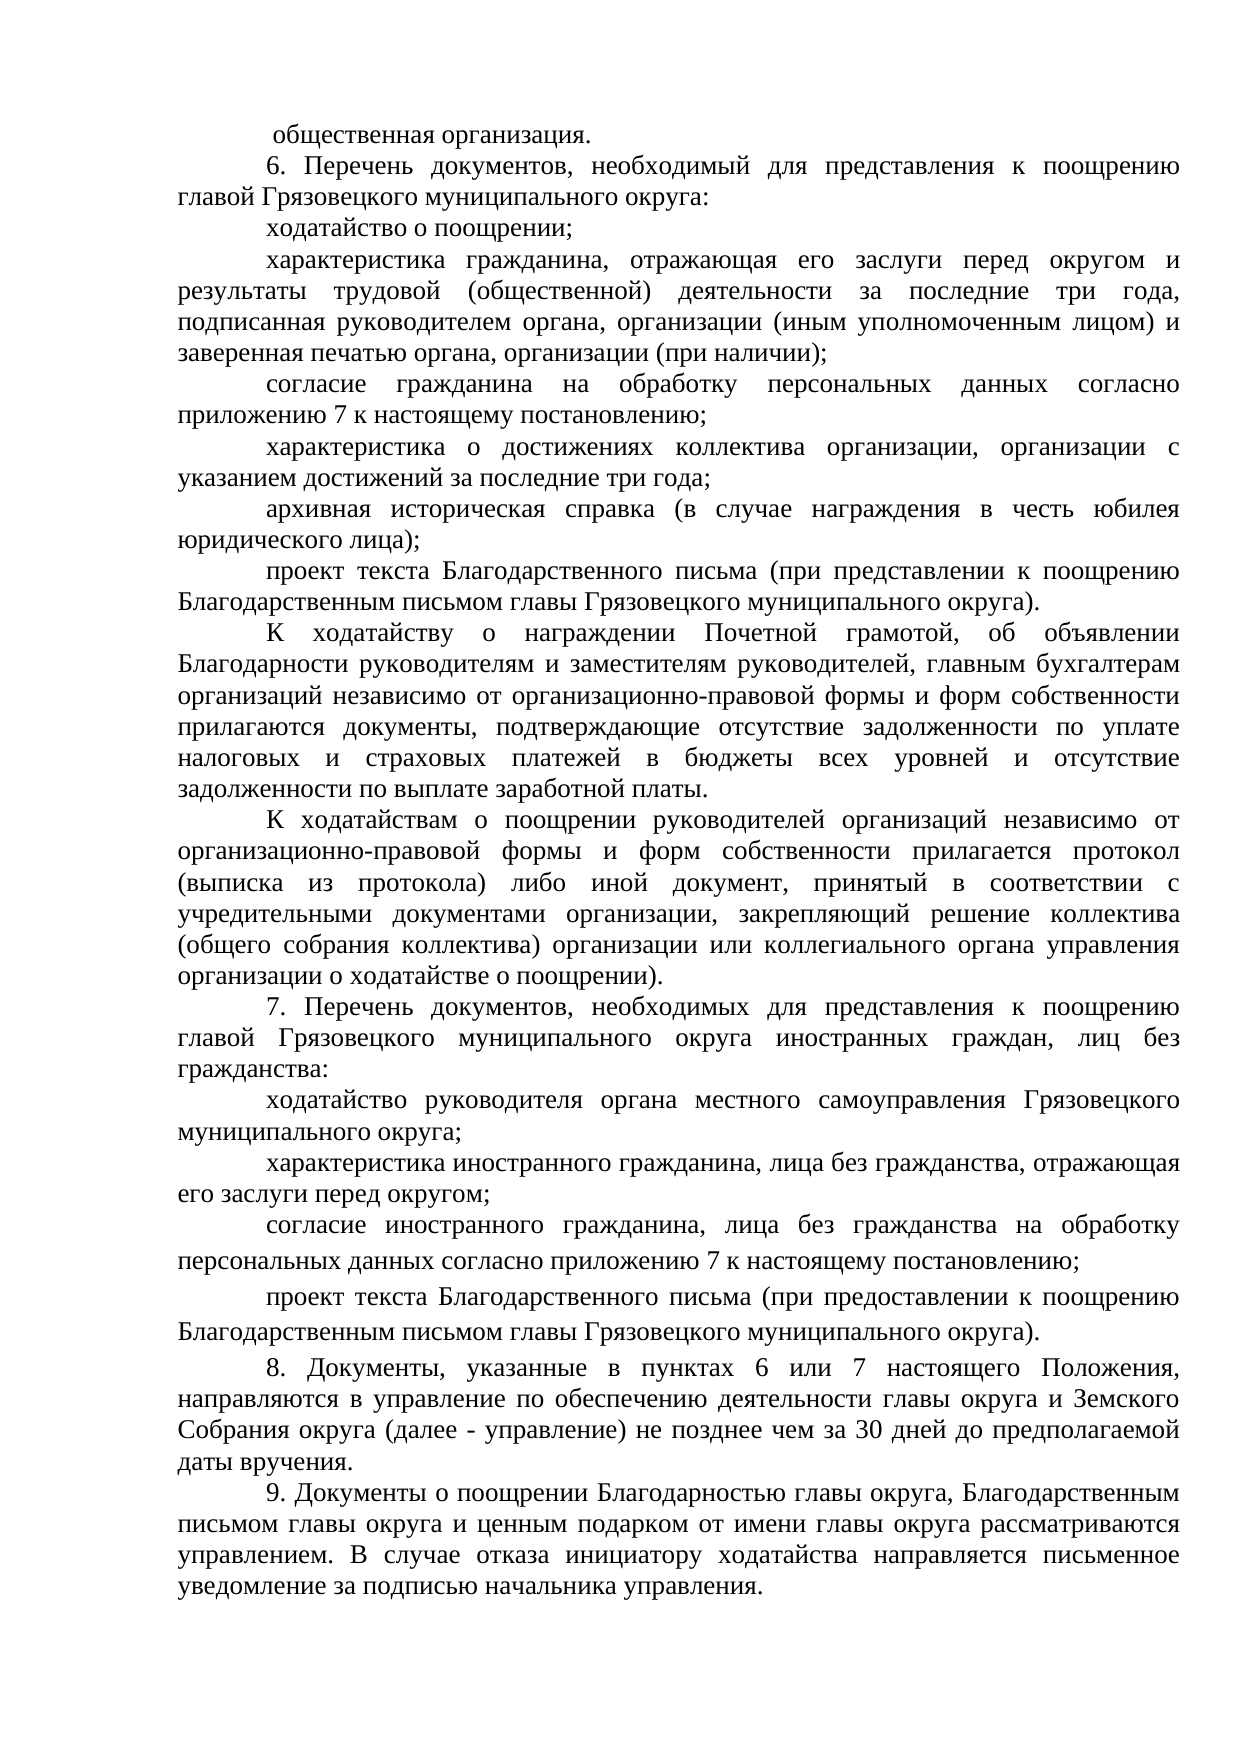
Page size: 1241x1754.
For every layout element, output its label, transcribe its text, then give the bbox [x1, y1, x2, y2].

text ходатайство руководителя органа местного самоуправления Грязовецкого муниципального округа; [177, 1084, 1181, 1146]
text общественная организация. [177, 118, 1181, 149]
text проект текста Благодарственного письма (при представлении к поощрению Благодарственным письмом главы Грязовецкого муниципального округа). [177, 554, 1181, 616]
text характеристика о достижениях коллектива организации, организации с указанием достижений за последние три года; [177, 429, 1181, 492]
text проект текста Благодарственного письма (при предоставлении к поощрению Благодарственным письмом главы Грязовецкого муниципального округа). [177, 1280, 1181, 1347]
text К ходатайствам о поощрении руководителей организаций независимо от организационно-правовой формы и форм собственности прилагается протокол (выписка из протокола) либо иной документ, принятый в соответствии с учредительными документами организации, закрепляющий решение коллектива (общего собрания коллектива) организации или коллегиального органа управления организации о ходатайстве о поощрении). [177, 803, 1181, 990]
text характеристика гражданина, отражающая его заслуги перед округом и результаты трудовой (общественной) деятельности за последние три года, подписанная руководителем органа, организации (иным уполномоченным лицом) и заверенная печатью органа, организации (при наличии); [177, 243, 1181, 367]
text согласие гражданина на обработку персональных данных согласно приложению 7 к настоящему постановлению; [177, 367, 1181, 429]
text 7. Перечень документов, необходимых для представления к поощрению главой Грязовецкого муниципального округа иностранных граждан, лиц без гражданства: [177, 990, 1181, 1084]
text 8. Документы, указанные в пунктах 6 или 7 настоящего Положения, направляются в управление по обеспечению деятельности главы округа и Земского Собрания округа (далее - управление) не позднее чем за 30 дней до предполагаемой даты вручения. [177, 1351, 1181, 1476]
text ходатайство о поощрении; [177, 212, 1181, 243]
text К ходатайству о награждении Почетной грамотой, об объявлении Благодарности руководителям и заместителям руководителей, главным бухгалтерам организаций независимо от организационно-правовой формы и форм собственности прилагаются документы, подтверждающие отсутствие задолженности по уплате налоговых и страховых платежей в бюджеты всех уровней и отсутствие задолженности по выплате заработной платы. [177, 616, 1181, 803]
text 6. Перечень документов, необходимый для представления к поощрению главой Грязовецкого муниципального округа: [177, 149, 1181, 212]
text 9. Документы о поощрении Благодарностью главы округа, Благодарственным письмом главы округа и ценным подарком от имени главы округа рассматриваются управлением. В случае отказа инициатору ходатайства направляется письменное уведомление за подписью начальника управления. [177, 1476, 1181, 1600]
text архивная историческая справка (в случае награждения в честь юбилея юридического лица); [177, 492, 1181, 554]
text характеристика иностранного гражданина, лица без гражданства, отражающая его заслуги перед округом; [177, 1146, 1181, 1208]
text согласие иностранного гражданина, лица без гражданства на обработку персональных данных согласно приложению 7 к настоящему постановлению; [177, 1208, 1181, 1275]
